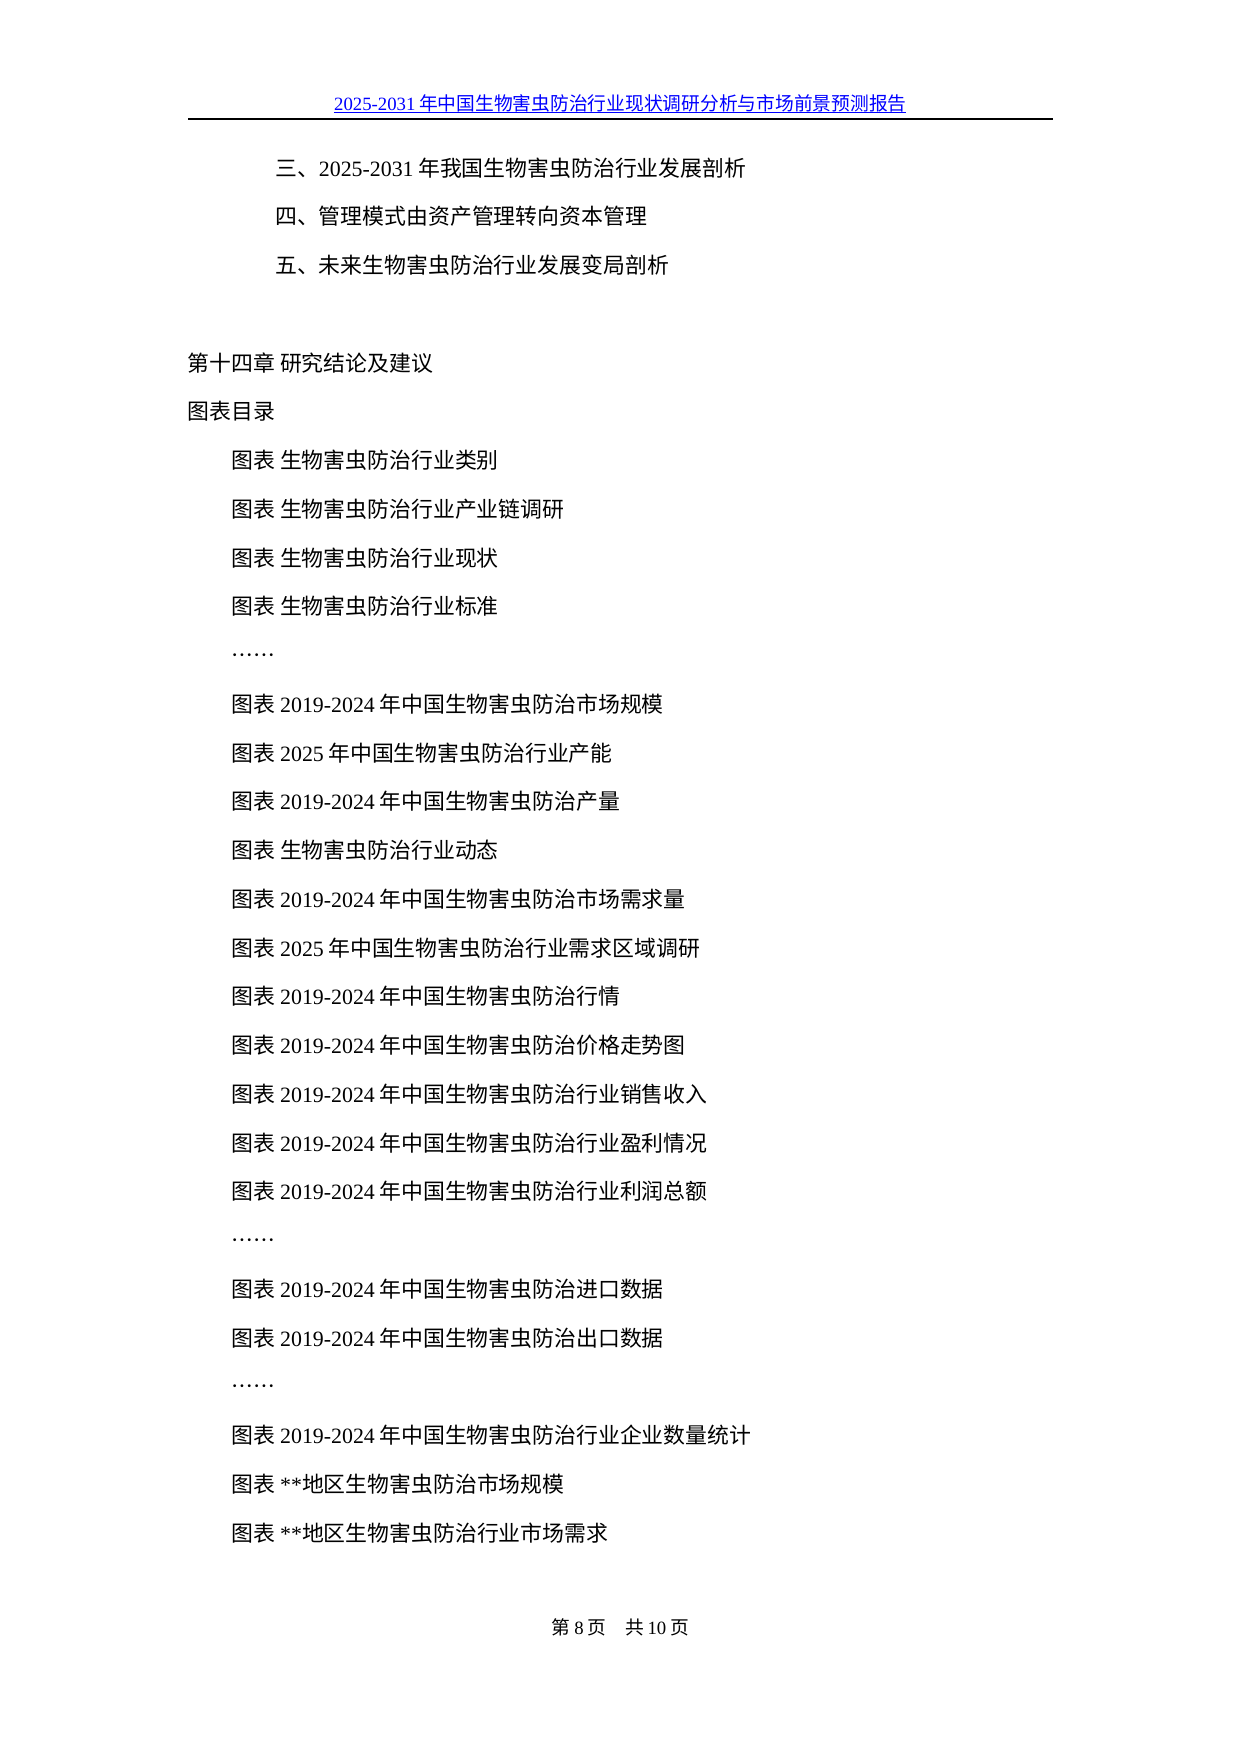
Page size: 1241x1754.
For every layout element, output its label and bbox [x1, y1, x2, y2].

text [187, 150, 1053, 1548]
